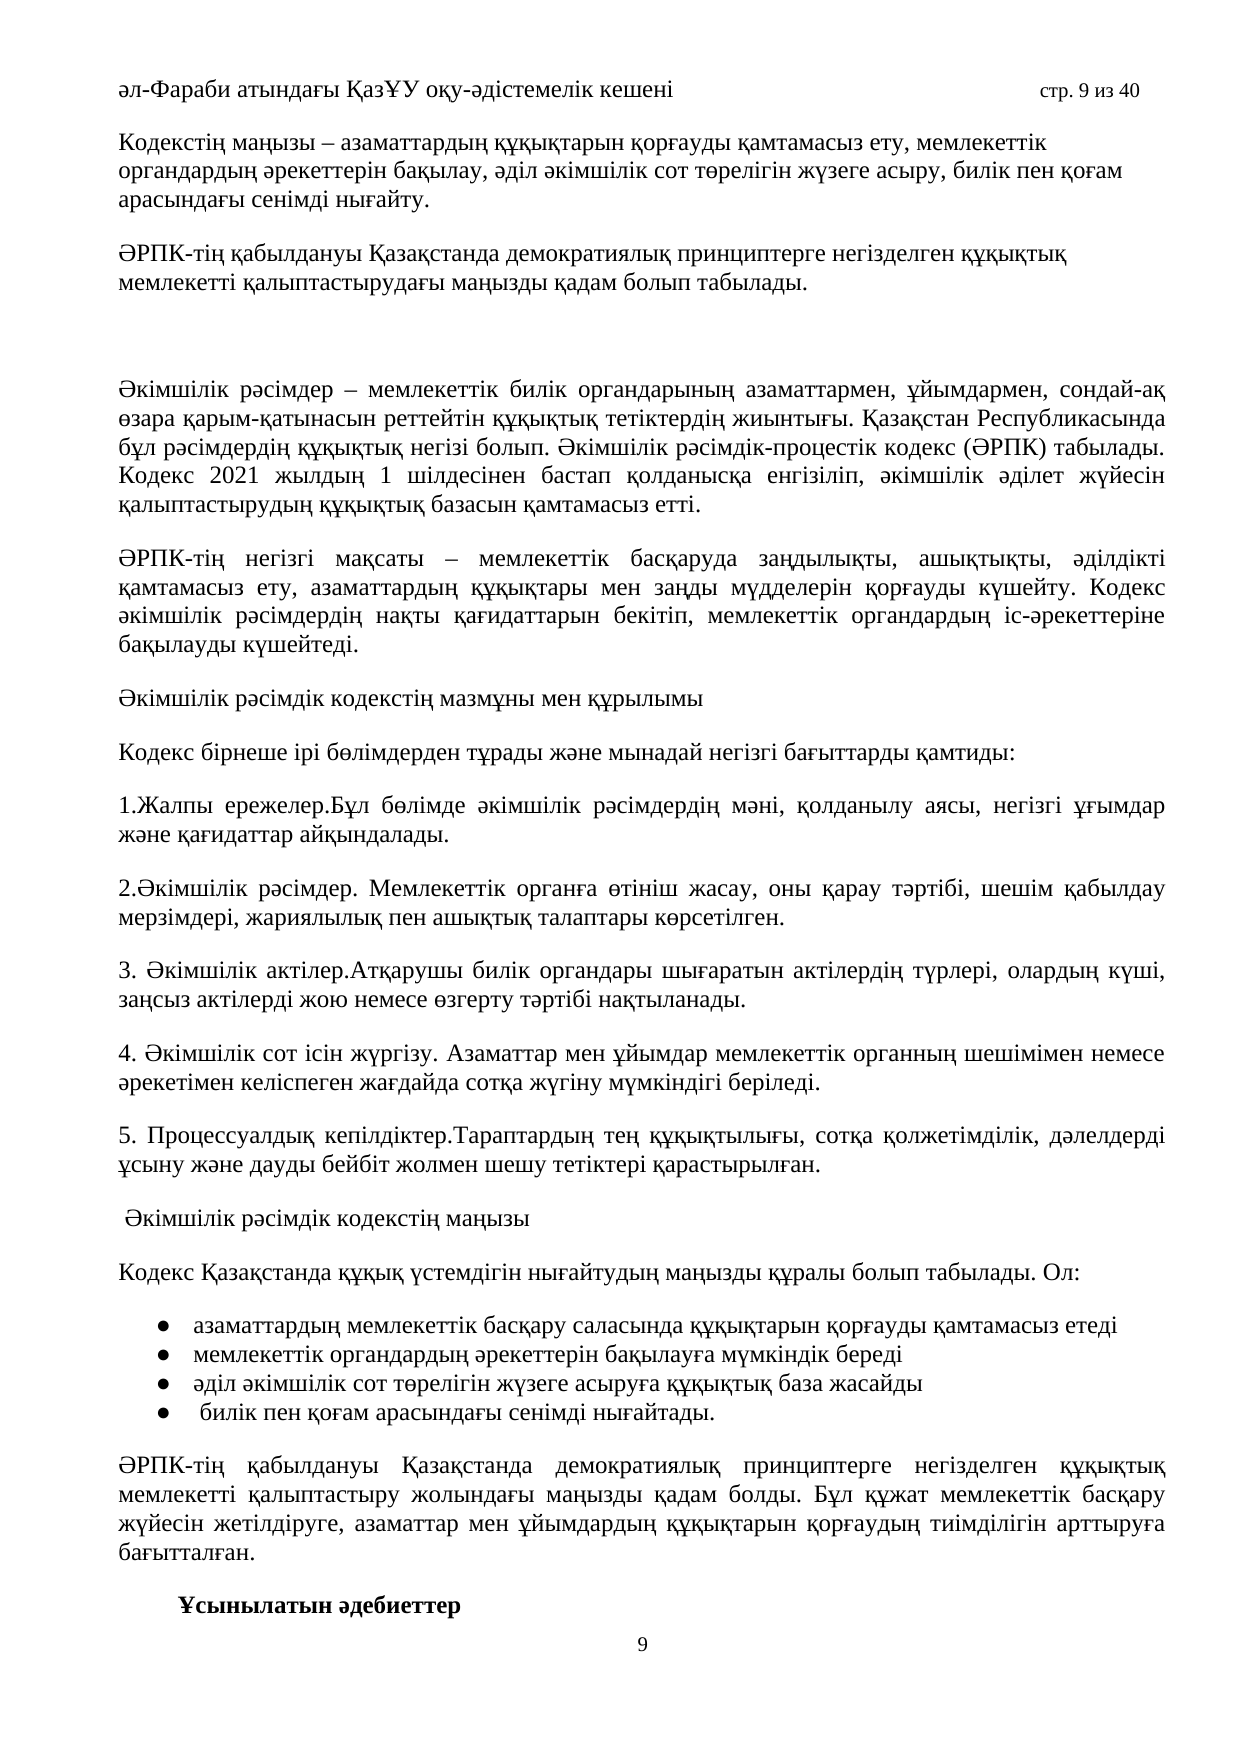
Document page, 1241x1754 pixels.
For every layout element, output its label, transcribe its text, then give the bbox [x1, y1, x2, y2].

text ӘРПК-тің қабылдануы Қазақстанда демократиялық принциптерге негізделген құқықтық мемлекетті қалыптастырудағы маңызды қадам болып табылады. [118, 238, 1167, 295]
text 5. Процессуалдық кепілдіктер.Тараптардың тең құқықтылығы, сотқа қолжетімділік, дәлелдерді ұсыну және дауды бейбіт жолмен шешу тетіктері қарастырылған. [118, 1120, 1167, 1178]
text Ұсынылатын әдебиеттер [118, 1590, 1167, 1619]
text Әкімшілік рәсімдік кодекстің маңызы [118, 1203, 1167, 1232]
list мемлекеттік органдардың әрекеттерін бақылауға мүмкіндік бередi [156, 1339, 1167, 1368]
text 1.Жалпы ережелер.Бұл бөлімде әкімшілік рәсімдердің мәні, қолданылу аясы, негізгі ұғымдар және қағидаттар айқындалады. [118, 790, 1167, 848]
text Кодекс бірнеше ірі бөлімдерден тұрады және мынадай негізгі бағыттарды қамтиды: [118, 737, 1167, 765]
list билік пен қоғам арасындағы сенімді нығайтады. [156, 1397, 1167, 1425]
text Кодекс Қазақстанда құқық үстемдігін нығайтудың маңызды құралы болып табылады. Ол: [118, 1257, 1167, 1285]
text Әкімшілік рәсімдік кодекстің мазмұны мен құрылымы [118, 683, 1167, 712]
text 4. Әкімшілік сот ісін жүргізу. Азаматтар мен ұйымдар мемлекеттік органның шешімімен немесе әрекетімен келіспеген жағдайда сотқа жүгіну мүмкіндігі беріледі. [118, 1038, 1167, 1095]
list әділ әкімшілік сот төрелігін жүзеге асыруға құқықтық база жасайды [156, 1368, 1167, 1397]
list азаматтардың мемлекеттік басқару саласында құқықтарын қорғауды қамтамасыз етеді [156, 1310, 1167, 1339]
text Әкімшілік рәсімдер – мемлекеттік билік органдарының азаматтармен, ұйымдармен, сондай-ақ өзара қарым-қатынасын реттейтін құқықтық тетіктердің жиынтығы. Қазақстан Республикасында бұл рәсімдердің құқықтық негізі болып. Әкімшілік рәсімдік-процестік кодекс (ӘРПК) табылады. Кодекс 2021 жылдың 1 шілдесінен бастап қолданысқа енгізіліп, әкімшілік әділет жүйесін қалыптастырудың құқықтық базасын қамтамасыз етті. [118, 374, 1167, 518]
text 2.Әкімшілік рәсімдер. Мемлекеттік органға өтініш жасау, оны қарау тәртібі, шешім қабылдау мерзімдері, жариялылық пен ашықтық талаптары көрсетілген. [118, 873, 1167, 930]
text 3. Әкімшілік актілер.Атқарушы билік органдары шығаратын актілердің түрлері, олардың күші, заңсыз актілерді жою немесе өзгерту тәртібі нақтыланады. [118, 955, 1167, 1013]
text ӘРПК-тің қабылдануы Қазақстанда демократиялық принциптерге негізделген құқықтық мемлекетті қалыптастыру жолындағы маңызды қадам болды. Бұл құжат мемлекеттік басқару жүйесін жетілдіруге, азаматтар мен ұйымдардың құқықтарын қорғаудың тиімділігін арттыруға бағытталған. [118, 1450, 1167, 1565]
text Кодекстің маңызы – азаматтардың құқықтарын қорғауды қамтамасыз ету, мемлекеттік органдардың әрекеттерін бақылау, әділ әкімшілік сот төрелігін жүзеге асыру, билік пен қоғам арасындағы сенімді нығайту. [118, 127, 1167, 213]
text ӘРПК-тің негізгі мақсаты – мемлекеттік басқаруда заңдылықты, ашықтықты, әділдікті қамтамасыз ету, азаматтардың құқықтары мен заңды мүдделерін қорғауды күшейту. Кодекс әкімшілік рәсімдердің нақты қағидаттарын бекітіп, мемлекеттік органдардың іс-әрекеттеріне бақылауды күшейтеді. [118, 543, 1167, 658]
